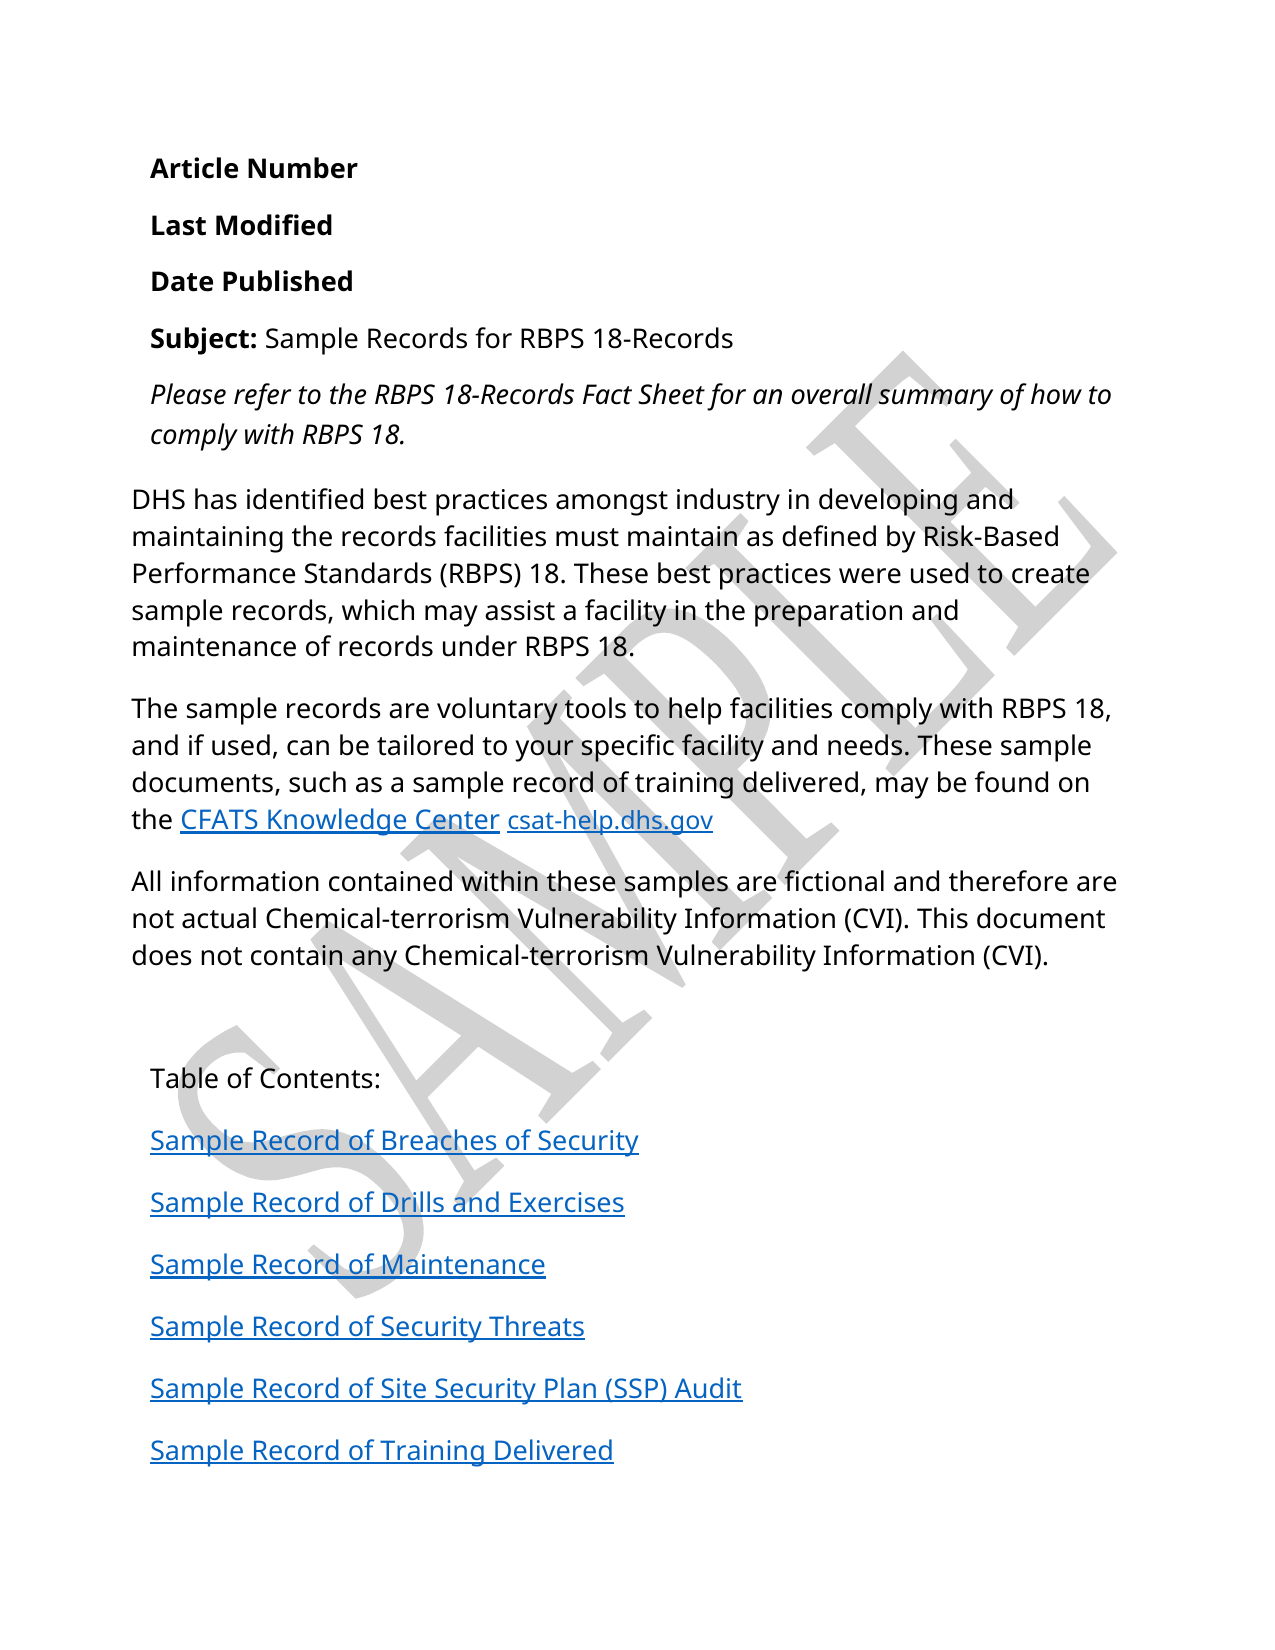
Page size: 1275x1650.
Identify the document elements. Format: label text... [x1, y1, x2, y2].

text Sample Record of Training Delivered [150, 1431, 1125, 1468]
text Subject: Sample Records for RBPS 18-Records [150, 319, 1125, 356]
text DHS has identified best practices amongst industry in developing and maintaining the records facilities must maintain as defined by Risk-Based Performance Standards (RBPS) 18. These best practices were used to create sample records, which may assist a facility in the preparation and maintenance of records under RBPS 18. [131, 480, 1125, 665]
text Article Number [150, 150, 1125, 187]
text Sample Record of Site Security Plan (SSP) Audit [150, 1369, 1125, 1406]
text Table of Contents: [150, 1060, 1125, 1097]
text Date Published [150, 263, 1125, 300]
text Sample Record of Maintenance [150, 1245, 1125, 1282]
text Please refer to the RBPS 18-Records Fact Sheet for an overall summary of how to comply with RBPS 18. [150, 376, 1125, 452]
text Sample Record of Drills and Exercises [150, 1183, 1125, 1220]
text The sample records are voluntary tools to help facilities comply with RBPS 18, and if used, can be tailored to your specific facility and needs. These sample documents, such as a sample record of training delivered, may be found on the CFATS Knowledge Center csat-help.dhs.gov [131, 690, 1125, 837]
text Last Modified [150, 206, 1125, 243]
text Sample Record of Breaches of Security [150, 1122, 1125, 1158]
text Sample Record of Security Threats [150, 1307, 1125, 1344]
text All information contained within these samples are fictional and therefore are not actual Chemical-terrorism Vulnerability Information (CVI). This document does not contain any Chemical-terrorism Vulnerability Information (CVI). [131, 862, 1125, 973]
